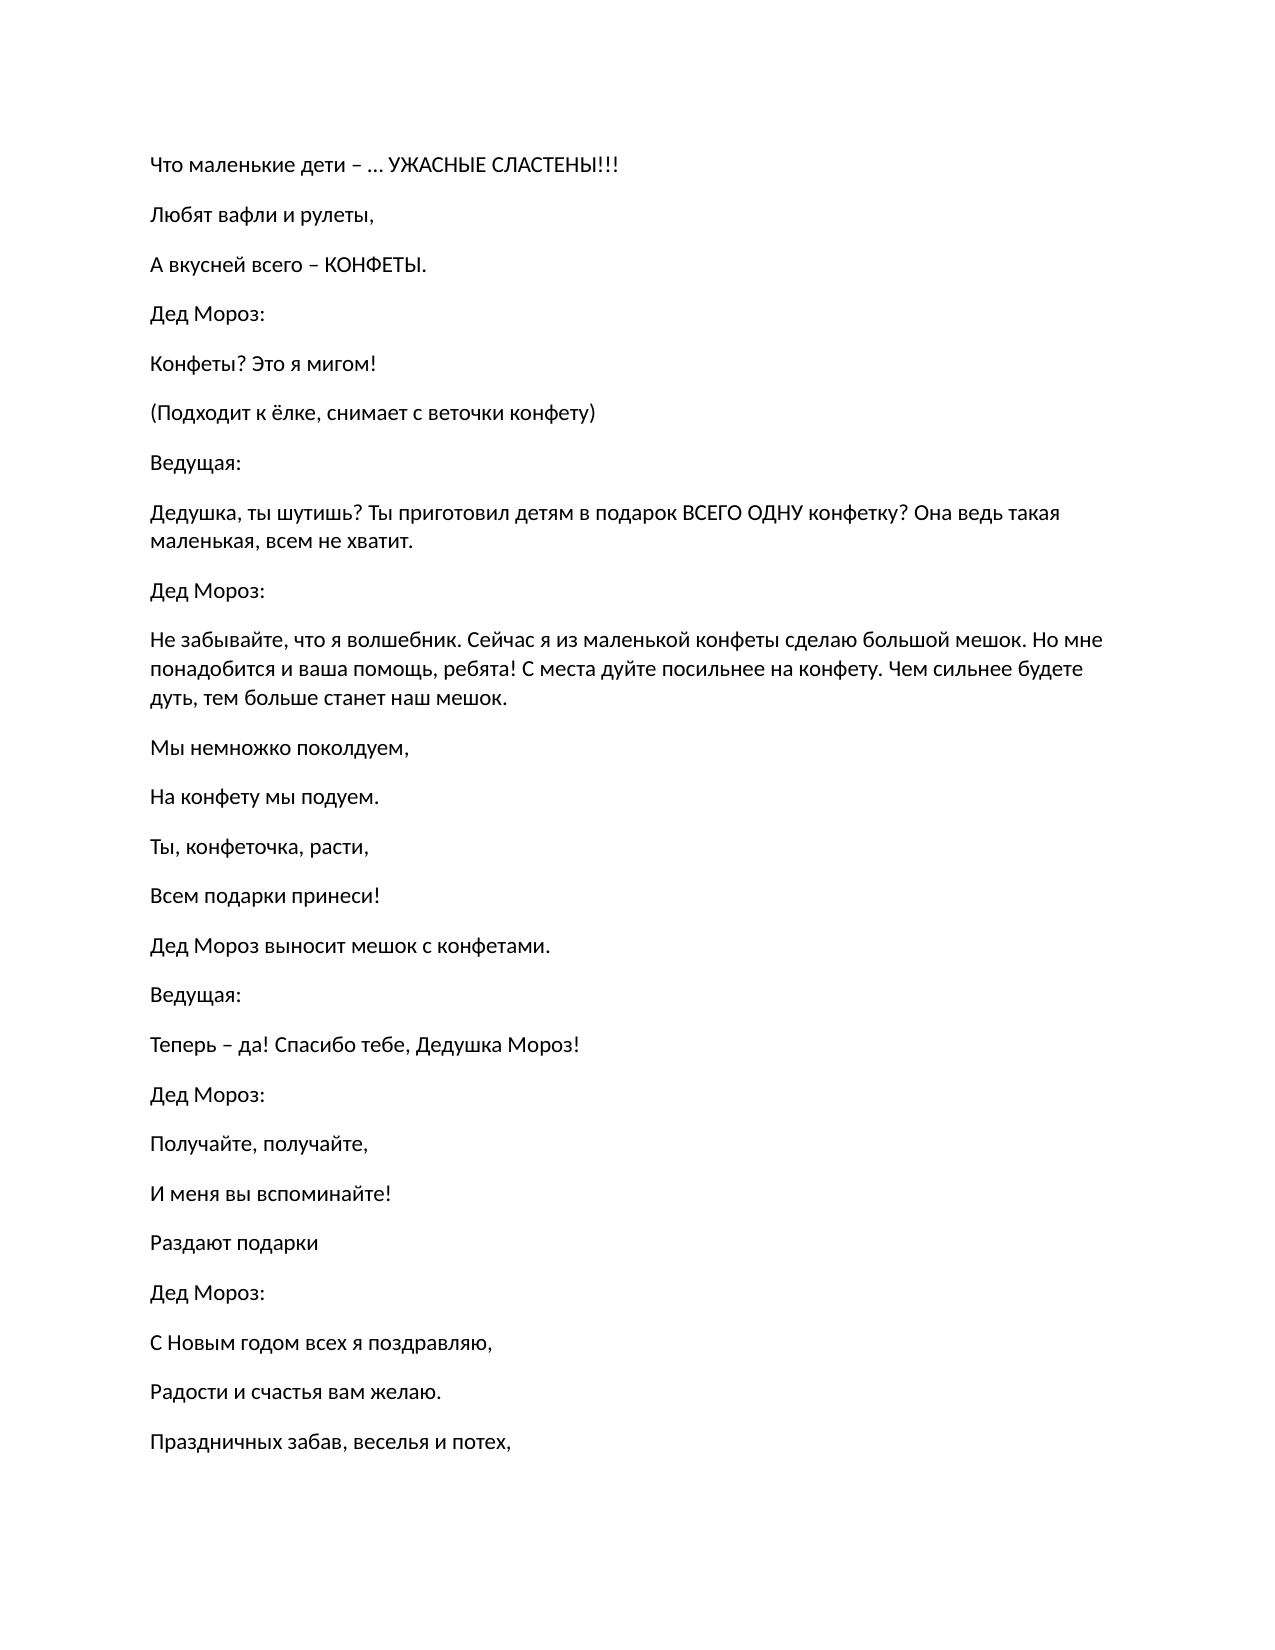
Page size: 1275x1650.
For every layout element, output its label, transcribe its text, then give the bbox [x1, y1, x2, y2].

text Дед Мороз: [150, 299, 1125, 327]
text Праздничных забав, веселья и потех, [150, 1426, 1125, 1455]
text Всем подарки принеси! [150, 881, 1125, 909]
text Что маленькие дети – … УЖАСНЫЕ СЛАСТЕНЫ!!! [150, 150, 1125, 179]
text Раздают подарки [150, 1228, 1125, 1257]
text Теперь – да! Спасибо тебе, Дедушка Мороз! [150, 1029, 1125, 1058]
text Дедушка, ты шутишь? Ты приготовил детям в подарок ВСЕГО ОДНУ конфетку? Она ведь такая маленькая, всем не хватит. [150, 497, 1125, 554]
text А вкусней всего – КОНФЕТЫ. [150, 249, 1125, 278]
text На конфету мы подуем. [150, 782, 1125, 810]
text Не забывайте, что я волшебник. Сейчас я из маленькой конфеты сделаю большой мешок. Но мне понадобится и ваша помощь, ребята! С места дуйте посильнее на конфету. Чем сильнее будете дуть, тем больше станет наш мешок. [150, 625, 1125, 711]
text Мы немножко поколдуем, [150, 732, 1125, 761]
text Получайте, получайте, [150, 1129, 1125, 1157]
text И меня вы вспоминайте! [150, 1178, 1125, 1207]
text Дед Мороз выносит мешок с конфетами. [150, 930, 1125, 959]
text С Новым годом всех я поздравляю, [150, 1327, 1125, 1356]
text Дед Мороз: [150, 1277, 1125, 1306]
text Любят вафли и рулеты, [150, 199, 1125, 228]
text Радости и счастья вам желаю. [150, 1377, 1125, 1405]
text Дед Мороз: [150, 1079, 1125, 1108]
text Ведущая: [150, 980, 1125, 1009]
text (Подходит к ёлке, снимает с веточки конфету) [150, 398, 1125, 427]
text Конфеты? Это я мигом! [150, 348, 1125, 377]
text Ты, конфеточка, расти, [150, 831, 1125, 860]
text Ведущая: [150, 447, 1125, 476]
text Дед Мороз: [150, 575, 1125, 604]
